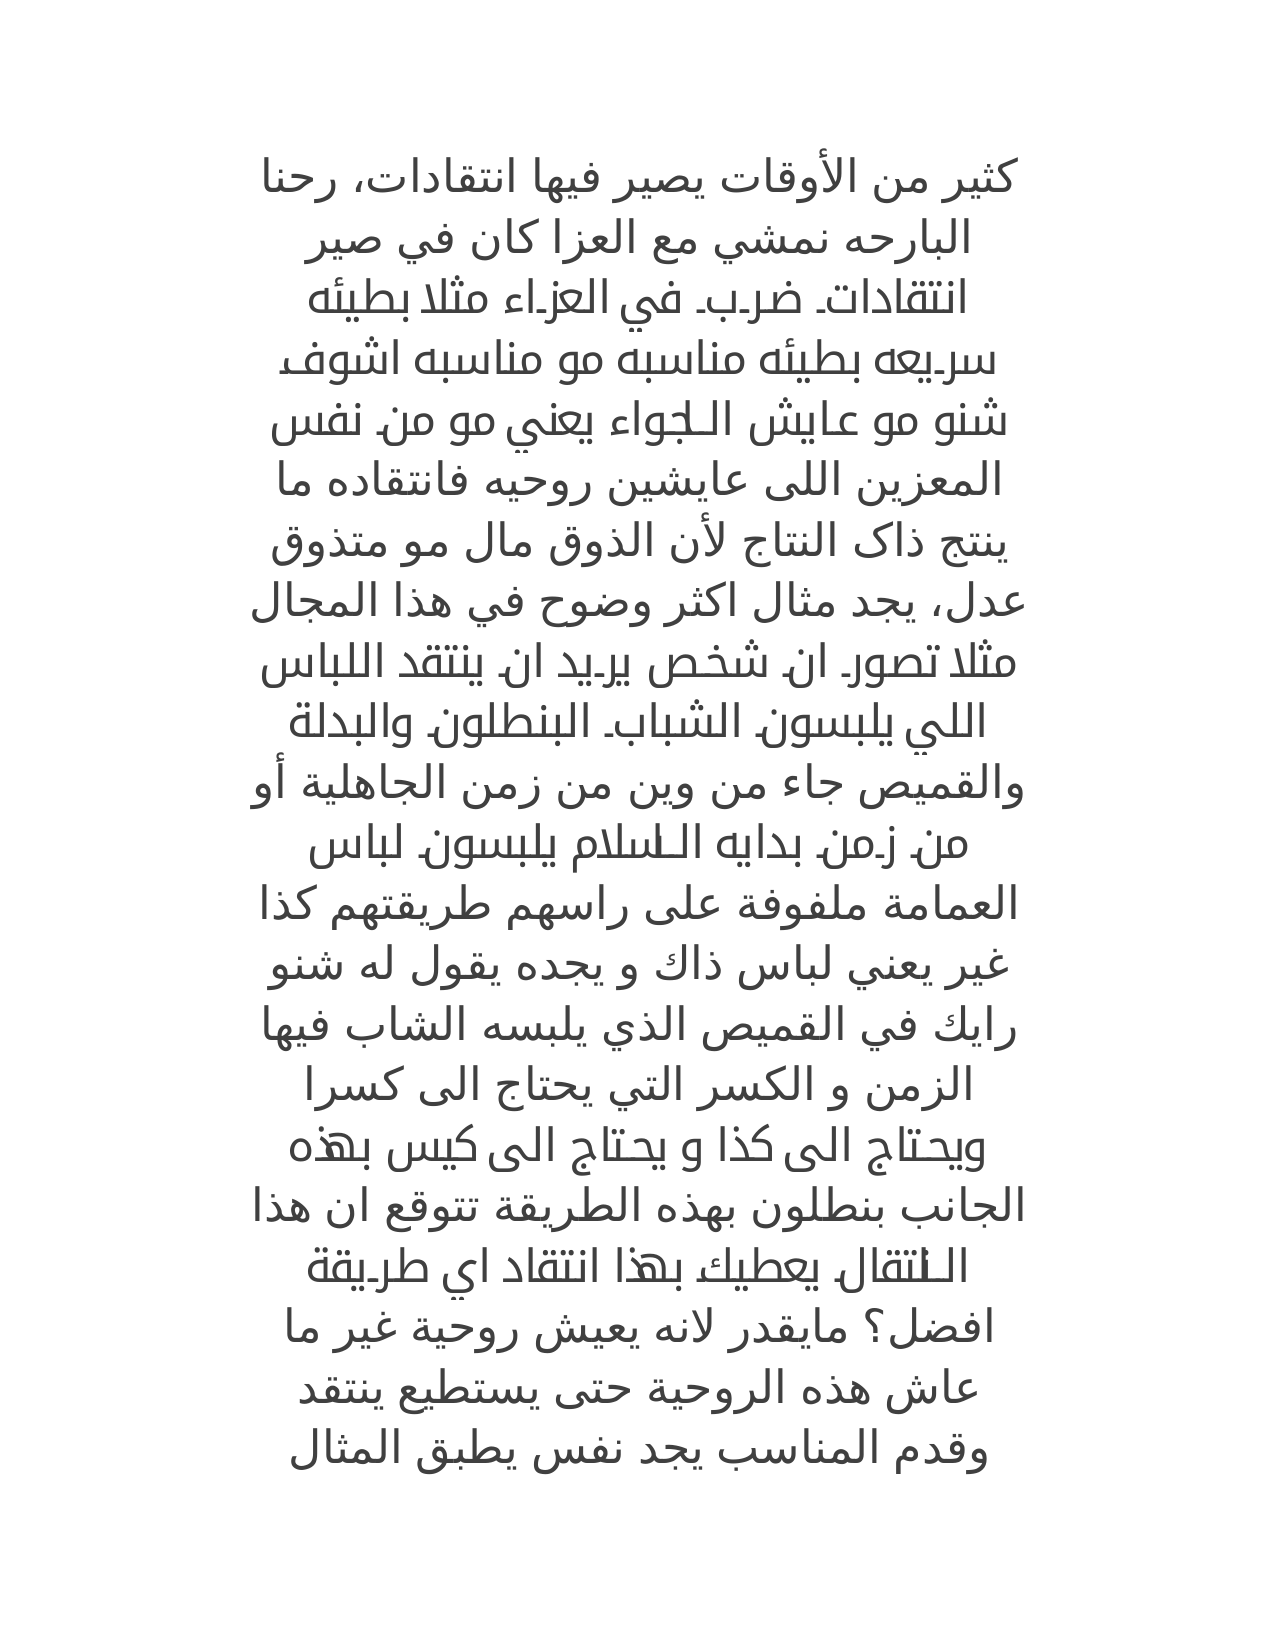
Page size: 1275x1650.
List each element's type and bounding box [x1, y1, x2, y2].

text [240, 150, 1035, 1474]
